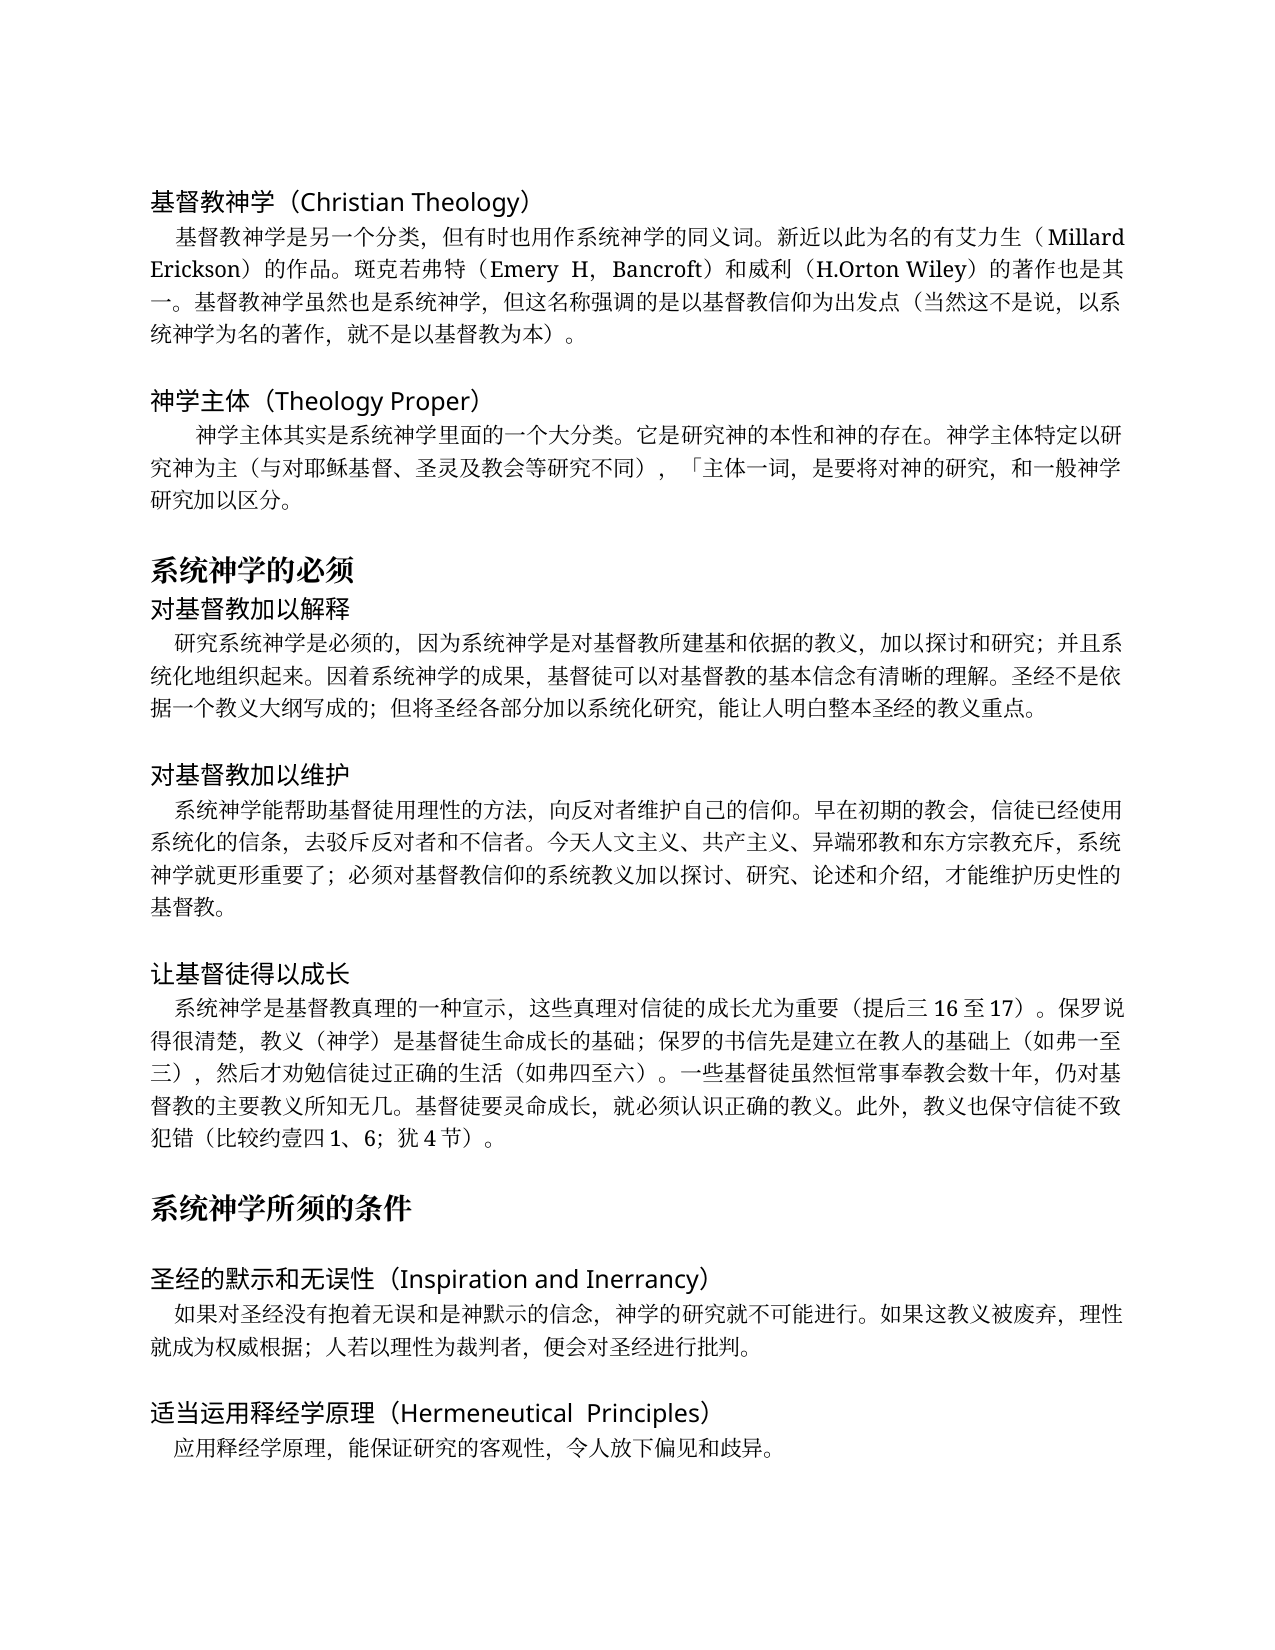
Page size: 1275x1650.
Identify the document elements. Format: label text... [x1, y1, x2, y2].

text 系统神学是基督教真理的一种宣示，这些真理对信徒的成长尤为重要（提后三16至17）。保罗说得很清楚，教义（神学）是基督徒生命成长的基础；保罗的书信先是建立在教人的基础上（如弗一至三），然后才劝勉信徒过正确的生活（如弗四至六）。一些基督徒虽然恒常事奉教会数十年，仍对基督教的主要教义所知无几。基督徒要灵命成长，就必须认识正确的教义。此外，教义也保守信徒不致犯错（比较约壹四1、6；犹4节）。 [150, 991, 1125, 1153]
text 系统神学的必须 [150, 547, 1125, 589]
text 适当运用释经学原理（Hermeneutical Principles） [150, 1394, 1125, 1430]
text 让基督徒得以成长 [150, 954, 1125, 991]
text 对基督教加以维护 [150, 756, 1125, 792]
text 研究系统神学是必须的，因为系统神学是对基督教所建基和依据的教义，加以探讨和研究；并且系统化地组织起来。因着系统神学的成果，基督徒可以对基督教的基本信念有清晰的理解。圣经不是依据一个教义大纲写成的；但将圣经各部分加以系统化研究，能让人明白整本圣经的教义重点。 [150, 626, 1125, 723]
text 神学主体其实是系统神学里面的一个大分类。它是研究神的本性和神的存在。神学主体特定以研究神为主（与对耶稣基督、圣灵及教会等研究不同），「主体一词，是要将对神的研究，和一般神学研究加以区分。 [150, 417, 1125, 515]
text 如果对圣经没有抱着无误和是神默示的信念，神学的研究就不可能进行。如果这教义被废弃，理性就成为权威根据；人若以理性为裁判者，便会对圣经进行批判。 [150, 1296, 1125, 1361]
text 系统神学能帮助基督徒用理性的方法，向反对者维护自己的信仰。早在初期的教会，信徒已经使用系统化的信条，去驳斥反对者和不信者。今天人文主义、共产主义、异端邪教和东方宗教充斥，系统神学就更形重要了；必须对基督教信仰的系统教义加以探讨、研究、论述和介绍，才能维护历史性的基督教。 [150, 792, 1125, 922]
text 神学主体（Theology Proper） [150, 381, 1125, 417]
text 基督教神学是另一个分类，但有时也用作系统神学的同义词。新近以此为名的有艾力生（Millard Erickson）的作品。斑克若弗特（Emery H，Bancroft）和威利（H.Orton Wiley）的著作也是其一。基督教神学虽然也是系统神学，但这名称强调的是以基督教信仰为出发点（当然这不是说，以系统神学为名的著作，就不是以基督教为本）。 [150, 219, 1125, 349]
text 系统神学所须的条件 [150, 1186, 1125, 1227]
text 对基督教加以解释 [150, 589, 1125, 626]
text 应用释经学原理，能保证研究的客观性，令人放下偏见和歧异。 [150, 1430, 1125, 1462]
text 圣经的默示和无误性（Inspiration and Inerrancy） [150, 1260, 1125, 1296]
text 基督教神学（Christian Theology） [150, 182, 1125, 219]
